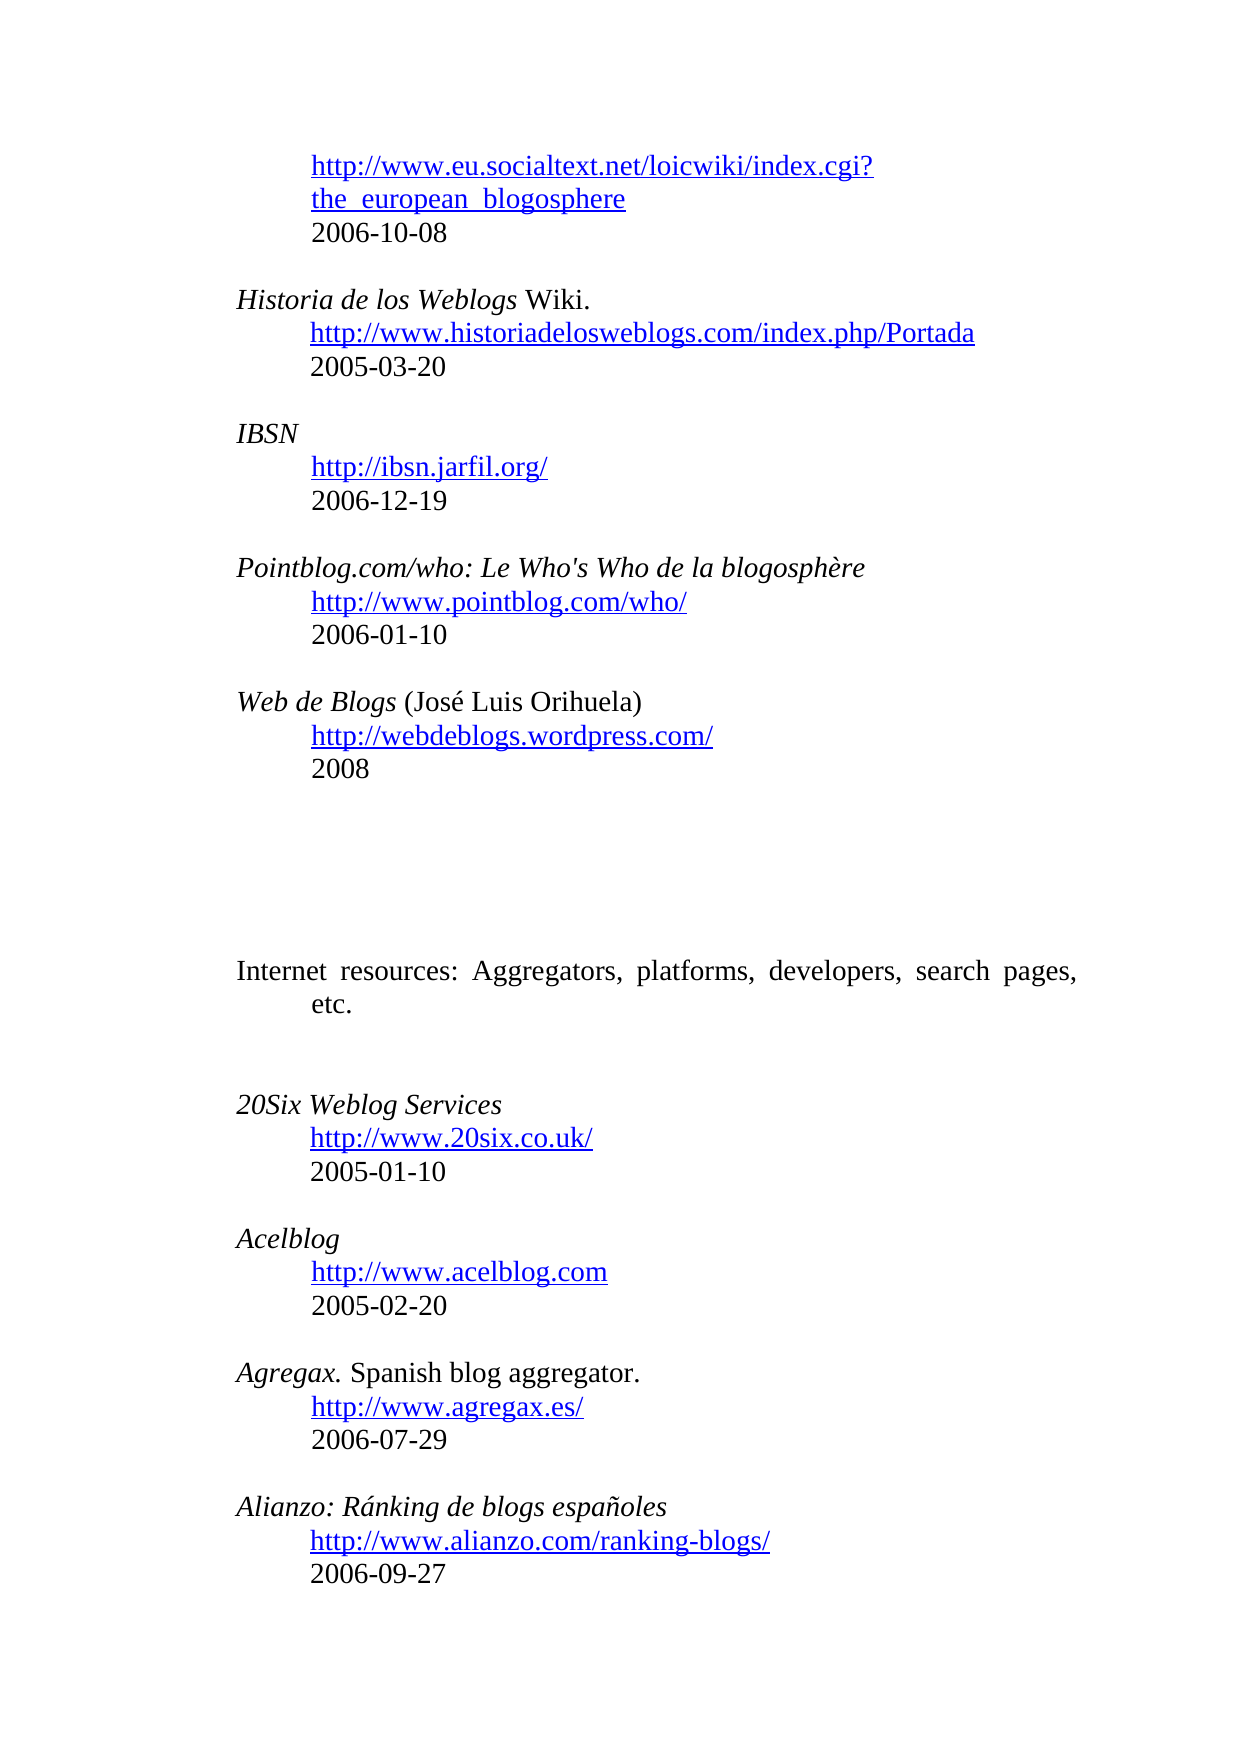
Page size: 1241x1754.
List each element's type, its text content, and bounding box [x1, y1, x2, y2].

text http://www.20six.co.uk/ [310, 1120, 1078, 1154]
text http://www.pointblog.com/who/ [236, 584, 1078, 617]
text Internet resources: Aggregators, platforms, developers, search pages, etc. [236, 953, 1078, 1020]
text http://www.alianzo.com/ranking-blogs/ [310, 1523, 1078, 1556]
text Web de Blogs (José Luis Orihuela) [236, 684, 1078, 718]
text http://ibsn.jarfil.org/ [236, 449, 1078, 483]
text http://www.agregax.es/ [236, 1389, 1078, 1422]
text http://www.acelblog.com [236, 1254, 1078, 1288]
text Alianzo: Ránking de blogs españoles [236, 1489, 1078, 1523]
text 2005-01-10 [310, 1154, 1078, 1187]
text 2006-12-19 [236, 483, 1078, 517]
text 2006-07-29 [236, 1422, 1078, 1456]
text 2006-10-08 [236, 215, 1078, 248]
text http://www.historiadelosweblogs.com/index.php/Portada [236, 315, 1078, 349]
text 2005-02-20 [236, 1288, 1078, 1322]
text http://webdeblogs.wordpress.com/ [236, 718, 1078, 751]
text 20Six Weblog Services [236, 1087, 1078, 1120]
text IBSN [236, 416, 1078, 449]
text http://www.eu.socialtext.net/loicwiki/index.cgi?the_european_blogosphere [236, 148, 1078, 215]
text 2006-09-27 [310, 1556, 1078, 1590]
text Historia de los Weblogs Wiki. [236, 282, 1078, 315]
text 2006-01-10 [236, 617, 1078, 651]
text Agregax. Spanish blog aggregator. [236, 1355, 1078, 1389]
text 2008 [236, 751, 1078, 785]
text 2005-03-20 [236, 349, 1078, 382]
subtitle Acelblog [236, 1221, 1078, 1254]
subtitle Pointblog.com/who: Le Who's Who de la blogosphère [236, 550, 1078, 584]
